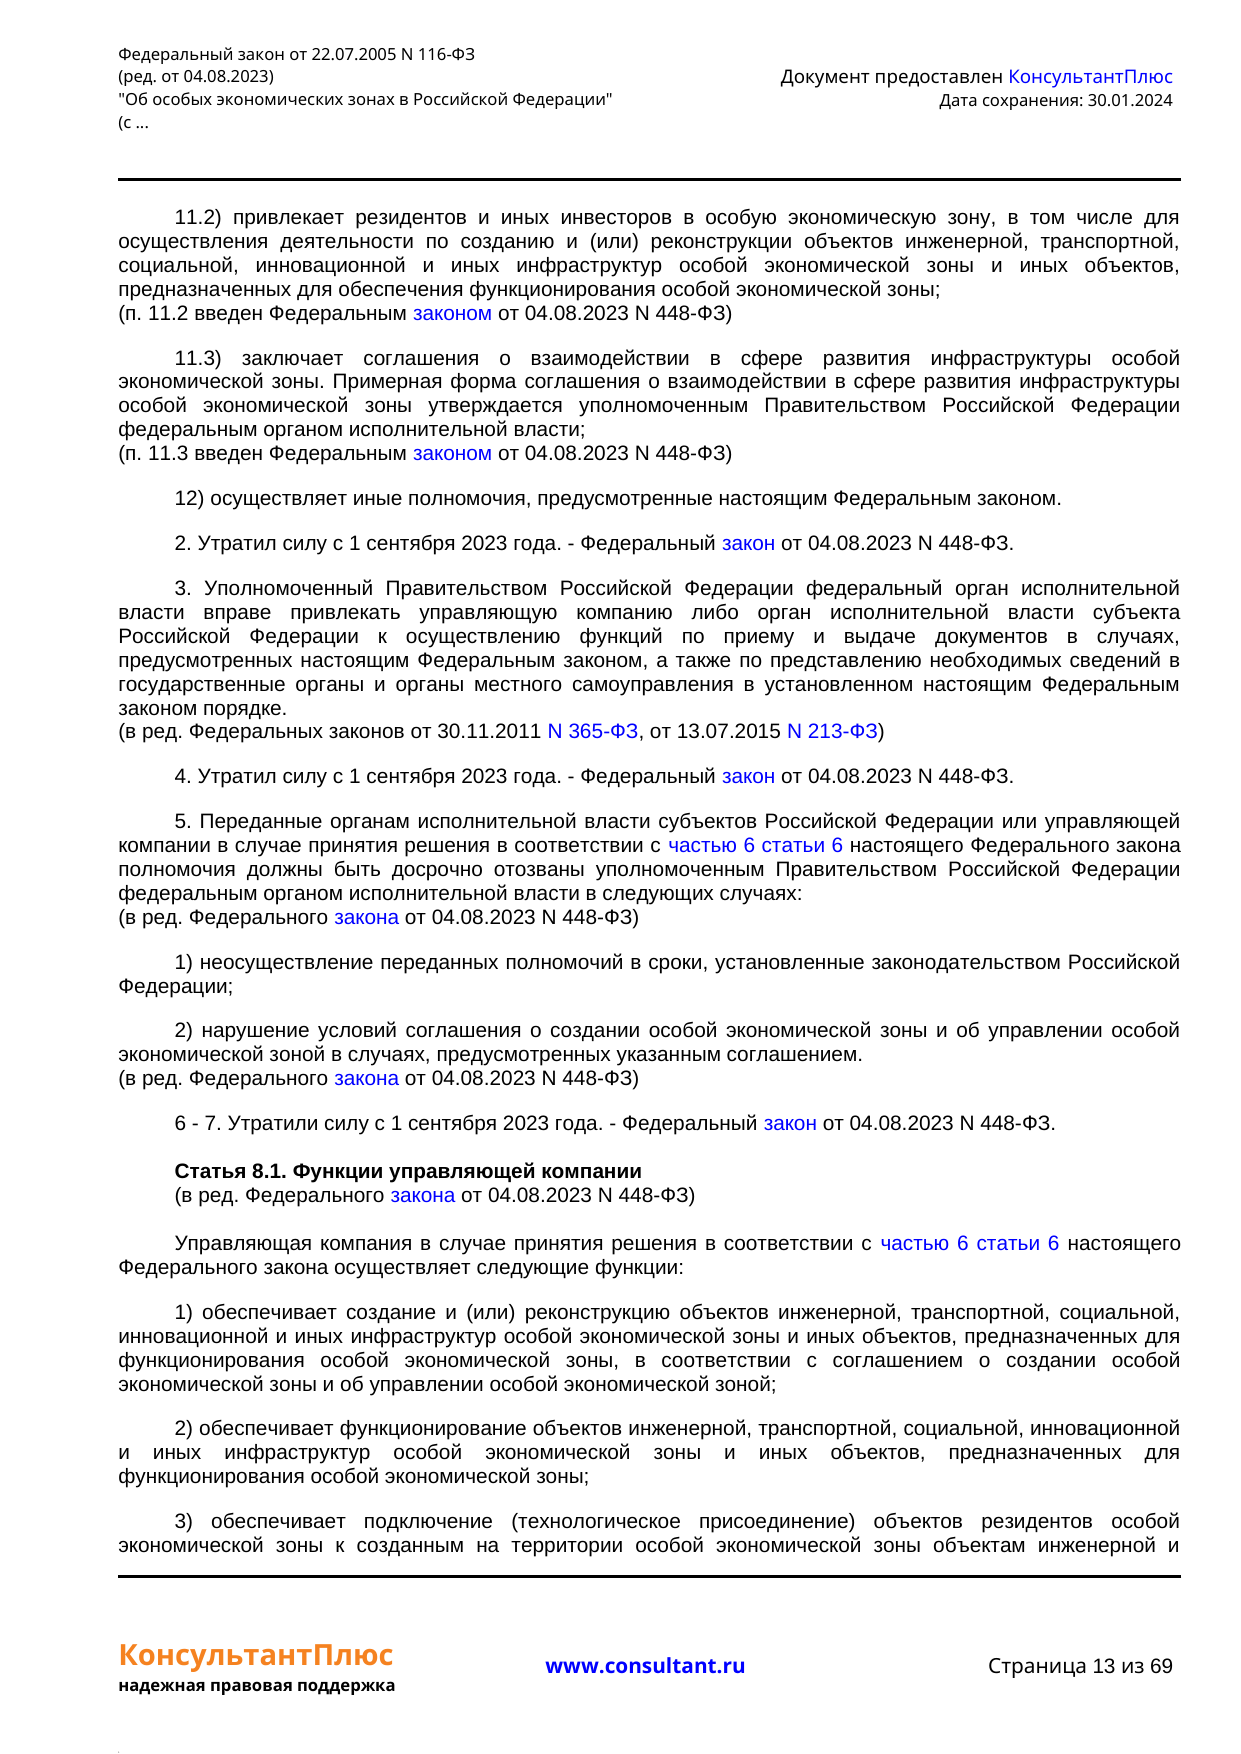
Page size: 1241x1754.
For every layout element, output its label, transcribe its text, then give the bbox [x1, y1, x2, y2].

text (в ред. Федерального закона от 04.08.2023 N 448-ФЗ) [118, 1066, 1181, 1090]
text 2) нарушение условий соглашения о создании особой экономической зоны и об управлении особой экономической зоной в случаях, предусмотренных указанным соглашением. [118, 1018, 1181, 1066]
text 5. Переданные органам исполнительной власти субъектов Российской Федерации или управляющей компании в случае принятия решения в соответствии с частью 6 статьи 6 настоящего Федерального закона полномочия должны быть досрочно отозваны уполномоченным Правительством Российской Федерации федеральным органом исполнительной власти в следующих случаях: [118, 809, 1181, 905]
text 11.2) привлекает резидентов и иных инвесторов в особую экономическую зону, в том числе для осуществления деятельности по созданию и (или) реконструкции объектов инженерной, транспортной, социальной, инновационной и иных инфраструктур особой экономической зоны и иных объектов, предназначенных для обеспечения функционирования особой экономической зоны; [118, 205, 1181, 301]
text Управляющая компания в случае принятия решения в соответствии с частью 6 статьи 6 настоящего Федерального закона осуществляет следующие функции: [118, 1231, 1181, 1279]
text 1) обеспечивает создание и (или) реконструкцию объектов инженерной, транспортной, социальной, инновационной и иных инфраструктур особой экономической зоны и иных объектов, предназначенных для функционирования особой экономической зоны, в соответствии с соглашением о создании особой экономической зоны и об управлении особой экономической зоной; [118, 1299, 1181, 1395]
text (в ред. Федеральных законов от 30.11.2011 N 365-ФЗ, от 13.07.2015 N 213-ФЗ) [118, 719, 1181, 743]
text 3. Уполномоченный Правительством Российской Федерации федеральный орган исполнительной власти вправе привлекать управляющую компанию либо орган исполнительной власти субъекта Российской Федерации к осуществлению функций по приему и выдаче документов в случаях, предусмотренных настоящим Федеральным законом, а также по представлению необходимых сведений в государственные органы и органы местного самоуправления в установленном настоящим Федеральным законом порядке. [118, 576, 1181, 719]
text 11.3) заключает соглашения о взаимодействии в сфере развития инфраструктуры особой экономической зоны. Примерная форма соглашения о взаимодействии в сфере развития инфраструктуры особой экономической зоны утверждается уполномоченным Правительством Российской Федерации федеральным органом исполнительной власти; [118, 345, 1181, 441]
text 6 - 7. Утратили силу с 1 сентября 2023 года. - Федеральный закон от 04.08.2023 N 448-ФЗ. [118, 1111, 1181, 1135]
text 2. Утратил силу с 1 сентября 2023 года. - Федеральный закон от 04.08.2023 N 448-ФЗ. [118, 531, 1181, 555]
text 12) осуществляет иные полномочия, предусмотренные настоящим Федеральным законом. [118, 486, 1181, 510]
text (в ред. Федерального закона от 04.08.2023 N 448-ФЗ) [118, 1183, 1181, 1207]
text (п. 11.2 введен Федеральным законом от 04.08.2023 N 448-ФЗ) [118, 301, 1181, 324]
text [118, 1509, 1181, 1557]
text (в ред. Федерального закона от 04.08.2023 N 448-ФЗ) [118, 905, 1181, 929]
text 1) неосуществление переданных полномочий в сроки, установленные законодательством Российской Федерации; [118, 949, 1181, 997]
text (п. 11.3 введен Федеральным законом от 04.08.2023 N 448-ФЗ) [118, 441, 1181, 465]
title Статья 8.1. Функции управляющей компании [118, 1159, 1181, 1183]
text 2) обеспечивает функционирование объектов инженерной, транспортной, социальной, инновационной и иных инфраструктур особой экономической зоны и иных объектов, предназначенных для функционирования особой экономической зоны; [118, 1416, 1181, 1488]
text 4. Утратил силу с 1 сентября 2023 года. - Федеральный закон от 04.08.2023 N 448-ФЗ. [118, 764, 1181, 788]
